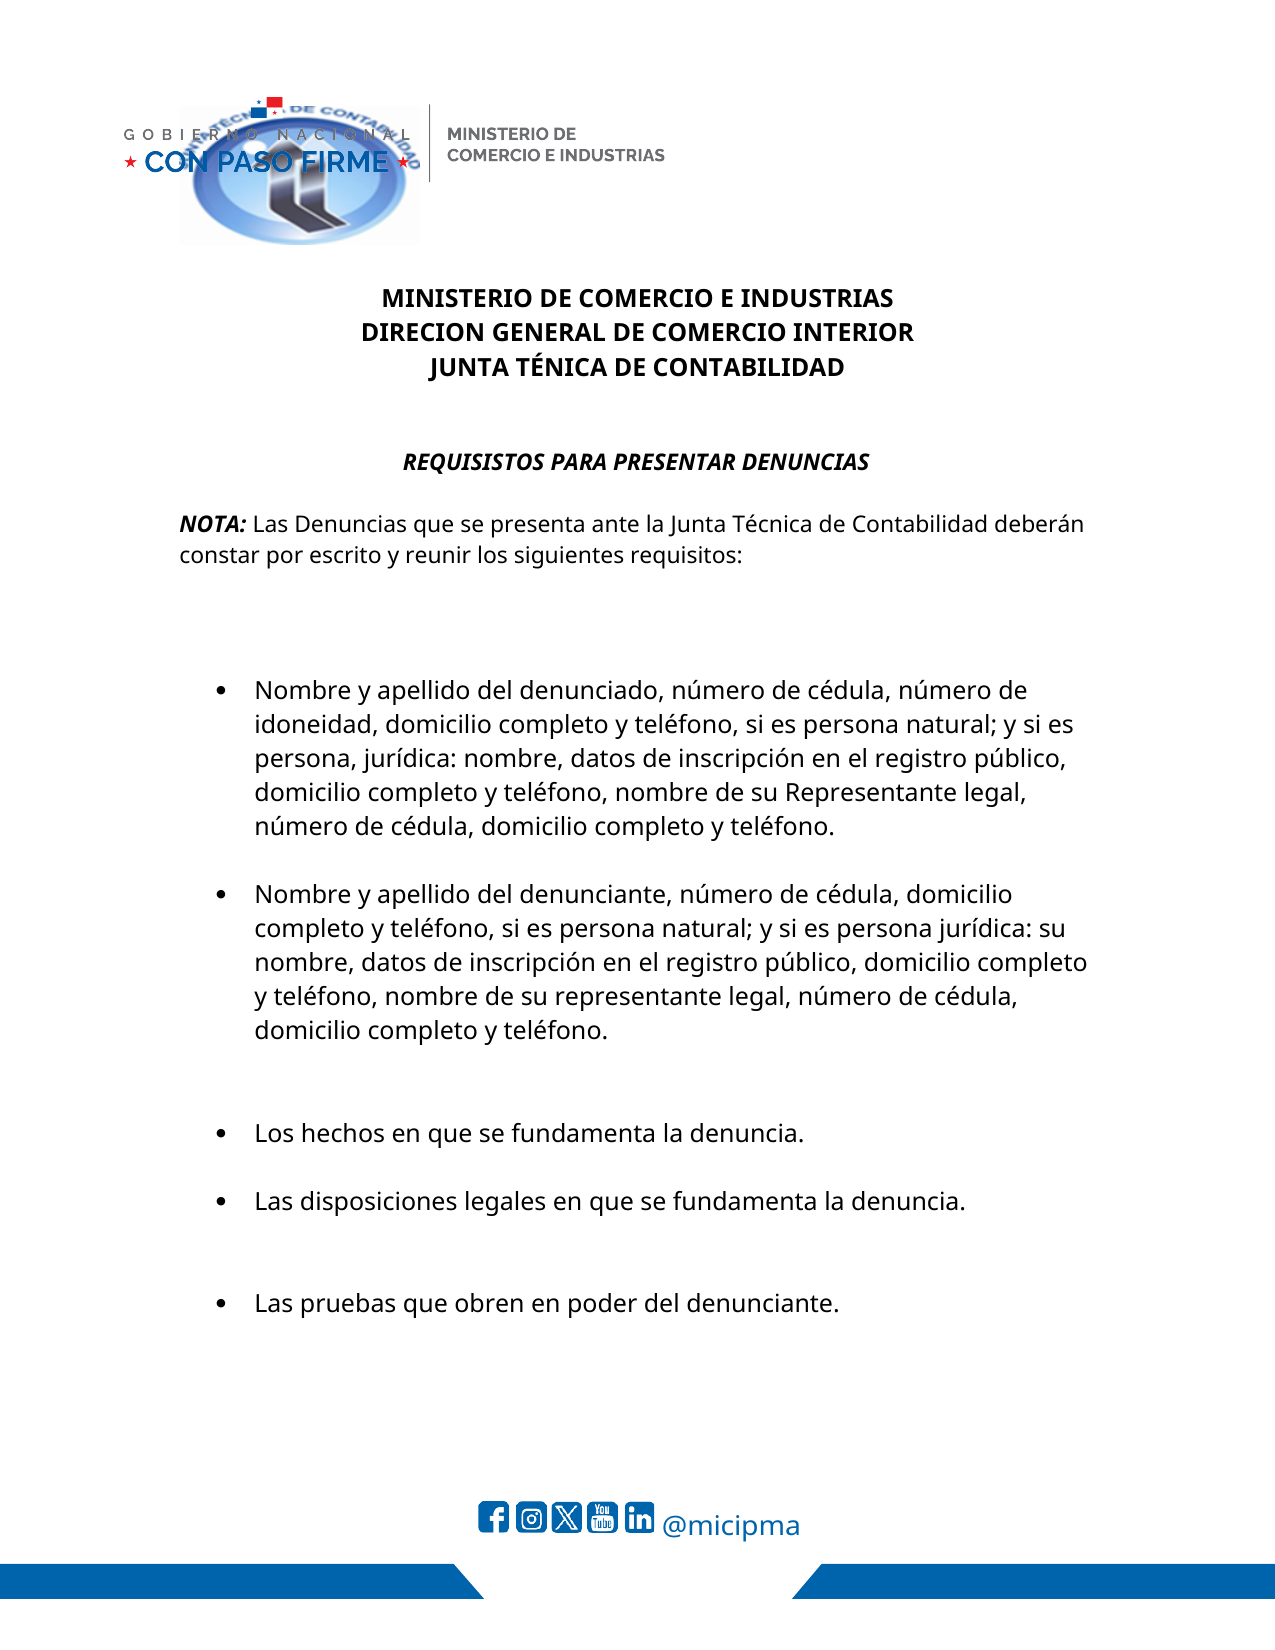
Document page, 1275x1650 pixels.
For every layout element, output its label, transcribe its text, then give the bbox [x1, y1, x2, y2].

title MINISTERIO DE COMERCIO E INDUSTRIAS [179, 281, 1096, 315]
picture [116, 87, 667, 245]
title Los hechos en que se fundamenta la denuncia. [217, 1115, 1096, 1149]
title REQUISISTOS PARA PRESENTAR DENUNCIAS [179, 446, 1096, 477]
picture [478, 1501, 655, 1533]
title Las disposiciones legales en que se fundamenta la denuncia. [217, 1183, 1096, 1217]
title Nombre y apellido del denunciante, número de cédula, domicilio completo y teléfono, si es persona natural; y si es persona jurídica: su nombre, datos de inscripción en el registro público, domicilio completo y teléfono, nombre de su representante legal, número de cédula, domicilio completo y teléfono. [217, 877, 1096, 1047]
title JUNTA TÉNICA DE CONTABILIDAD [179, 349, 1096, 383]
title Las pruebas que obren en poder del denunciante. [217, 1286, 1096, 1319]
title NOTA: Las Denuncias que se presenta ante la Junta Técnica de Contabilidad deberán constar por escrito y reunir los siguientes requisitos: [179, 508, 1096, 571]
title Nombre y apellido del denunciado, número de cédula, número de idoneidad, domicilio completo y teléfono, si es persona natural; y si es persona, jurídica: nombre, datos de inscripción en el registro público, domicilio completo y teléfono, nombre de su Representante legal, número de cédula, domicilio completo y teléfono. [217, 672, 1096, 843]
title DIRECION GENERAL DE COMERCIO INTERIOR [179, 315, 1096, 349]
